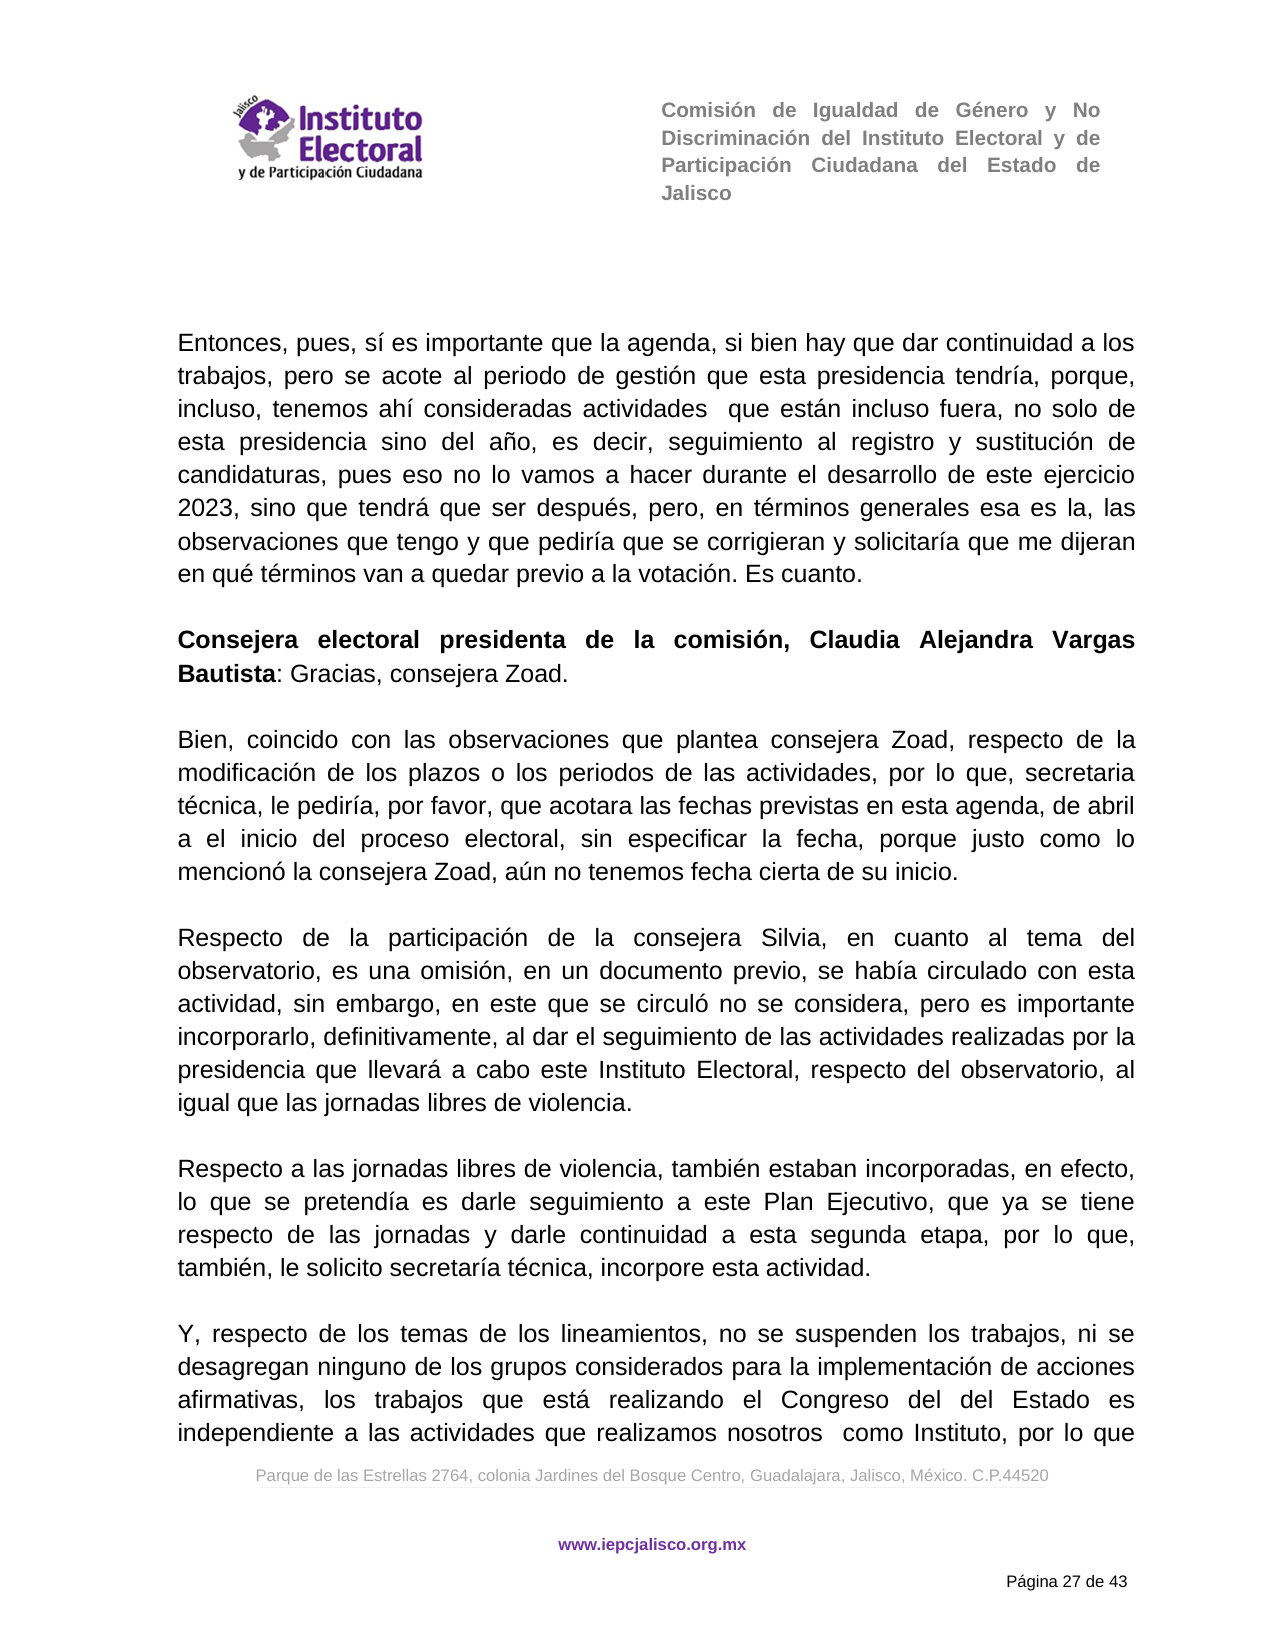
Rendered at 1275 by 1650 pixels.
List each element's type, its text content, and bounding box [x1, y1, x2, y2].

text Respecto de la participación de la consejera Silvia, en cuanto al tema del observatorio, es una omisión, en un documento previo, se había circulado con esta actividad, sin embargo, en este que se circuló no se considera, pero es importante incorporarlo, definitivamente, al dar el seguimiento de las actividades realizadas por la presidencia que llevará a cabo este Instituto Electoral, respecto del observatorio, al igual que las jornadas libres de violencia. [177, 923, 1137, 1117]
text Respecto a las jornadas libres de violencia, también estaban incorporadas, en efecto, lo que se pretendía es darle seguimiento a este Plan Ejecutivo, que ya se tiene respecto de las jornadas y darle continuidad a esta segunda etapa, por lo que, también, le solicito secretaría técnica, incorpore esta actividad. [177, 1154, 1137, 1282]
text Consejera electoral presidenta de la comisión, Claudia Alejandra Vargas Bautista: Gracias, consejera Zoad. [177, 626, 1137, 687]
text Entonces, pues, sí es importante que la agenda, si bien hay que dar continuidad a los trabajos, pero se acote al periodo de gestión que esta presidencia tendría, porque, incluso, tenemos ahí consideradas actividades que están incluso fuera, no solo de esta presidencia sino del año, es decir, seguimiento al registro y sustitución de candidaturas, pues eso no lo vamos a hacer durante el desarrollo de este ejercicio 2023, sino que tendrá que ser después, pero, en términos generales esa es la, las observaciones que tengo y que pediría que se corrigieran y solicitaría que me dijeran en qué términos van a quedar previo a la votación. Es cuanto. [177, 328, 1137, 588]
text Bien, coincido con las observaciones que plantea consejera Zoad, respecto de la modificación de los plazos o los periodos de las actividades, por lo que, secretaria técnica, le pediría, por favor, que acotara las fechas previstas en esta agenda, de abril a el inicio del proceso electoral, sin especificar la fecha, porque justo como lo mencionó la consejera Zoad, aún no tenemos fecha cierta de su inicio. [177, 724, 1137, 885]
picture [203, 70, 451, 204]
